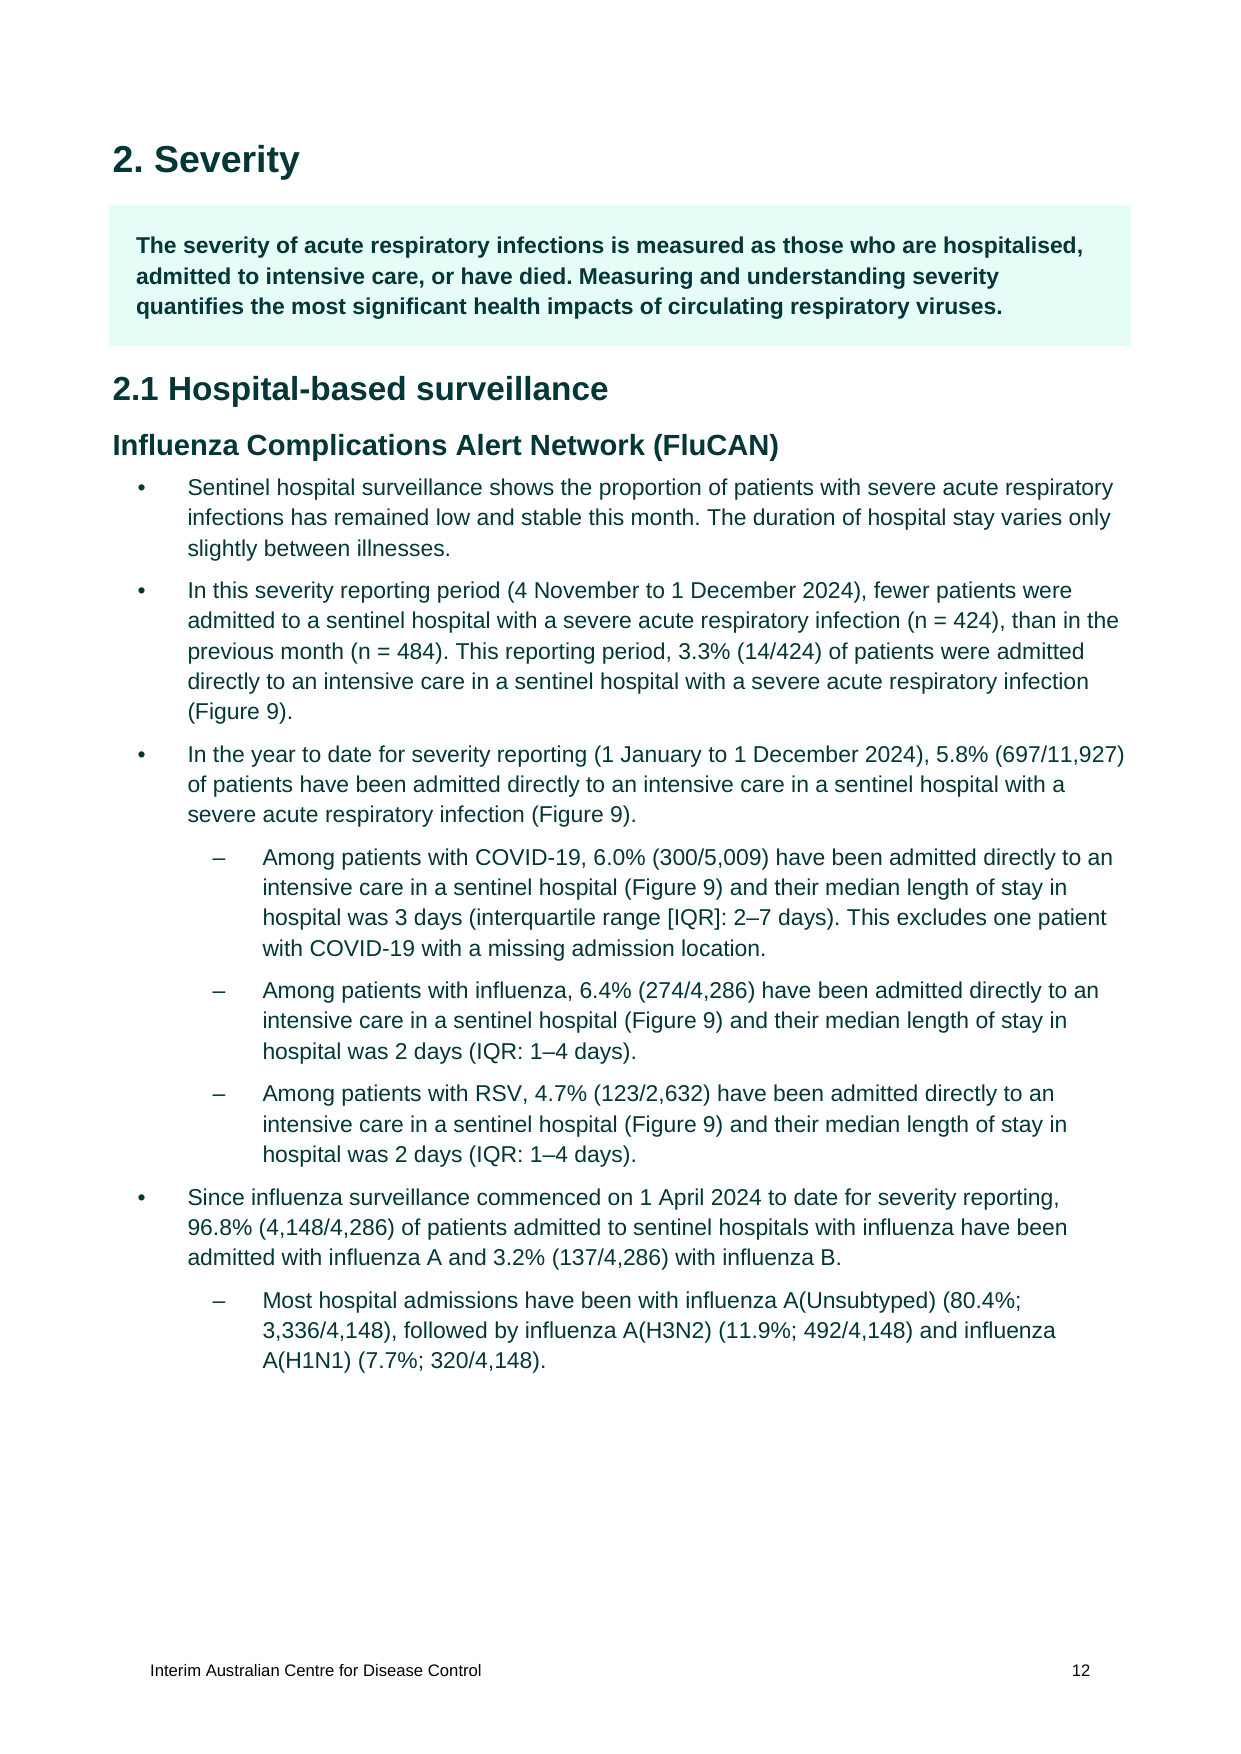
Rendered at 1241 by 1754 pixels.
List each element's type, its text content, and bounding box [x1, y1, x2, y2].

subtitle Influenza Complications Alert Network (FluCAN) [112, 428, 1128, 462]
list In the year to date for severity reporting (1 January to 1 December 2024), 5.8% (697/11,927) of patients have been admitted directly to an intensive care in a sentinel hospital with a severe acute respiratory infection (Figure 9). [137, 741, 1128, 828]
subtitle 2.1 Hospital-based surveillance [112, 369, 1128, 407]
list Since influenza surveillance commenced on 1 April 2024 to date for severity reporting, 96.8% (4,148/4,286) of patients admitted to sentinel hospitals with influenza have been admitted with influenza A and 3.2% (137/4,286) with influenza B. [137, 1183, 1128, 1270]
list Among patients with RSV, 4.7% (123/2,632) have been admitted directly to an intensive care in a sentinel hospital (Figure 9) and their median length of stay in hospital was 2 days (IQR: 1–4 days). [212, 1080, 1128, 1167]
list Most hospital admissions have been with influenza A(Unsubtyped) (80.4%; 3,336/4,148), followed by influenza A(H3N2) (11.9%; 492/4,148) and influenza A(H1N1) (7.7%; 320/4,148). [212, 1287, 1128, 1373]
subtitle 2. Severity [112, 137, 1128, 180]
list Among patients with COVID-19, 6.0% (300/5,009) have been admitted directly to an intensive care in a sentinel hospital (Figure 9) and their median length of stay in hospital was 3 days (interquartile range [IQR]: 2–7 days). This excludes one patient with COVID-19 with a missing admission location. [212, 844, 1128, 961]
list In this severity reporting period (4 November to 1 December 2024), fewer patients were admitted to a sentinel hospital with a severe acute respiratory infection (n = 424), than in the previous month (n = 484). This reporting period, 3.3% (14/424) of patients were admitted directly to an intensive care in a sentinel hospital with a severe acute respiratory infection (Figure 9). [137, 577, 1128, 724]
list Among patients with influenza, 6.4% (274/4,286) have been admitted directly to an intensive care in a sentinel hospital (Figure 9) and their median length of stay in hospital was 2 days (IQR: 1–4 days). [212, 977, 1128, 1064]
subtitle The severity of acute respiratory infections is measured as those who are hospitalised, admitted to intensive care, or have died. Measuring and understanding severity quantifies the most significant health impacts of circulating respiratory viruses. [121, 218, 1119, 334]
list Sentinel hospital surveillance shows the proportion of patients with severe acute respiratory infections has remained low and stable this month. The duration of hospital stay varies only slightly between illnesses. [137, 474, 1128, 561]
